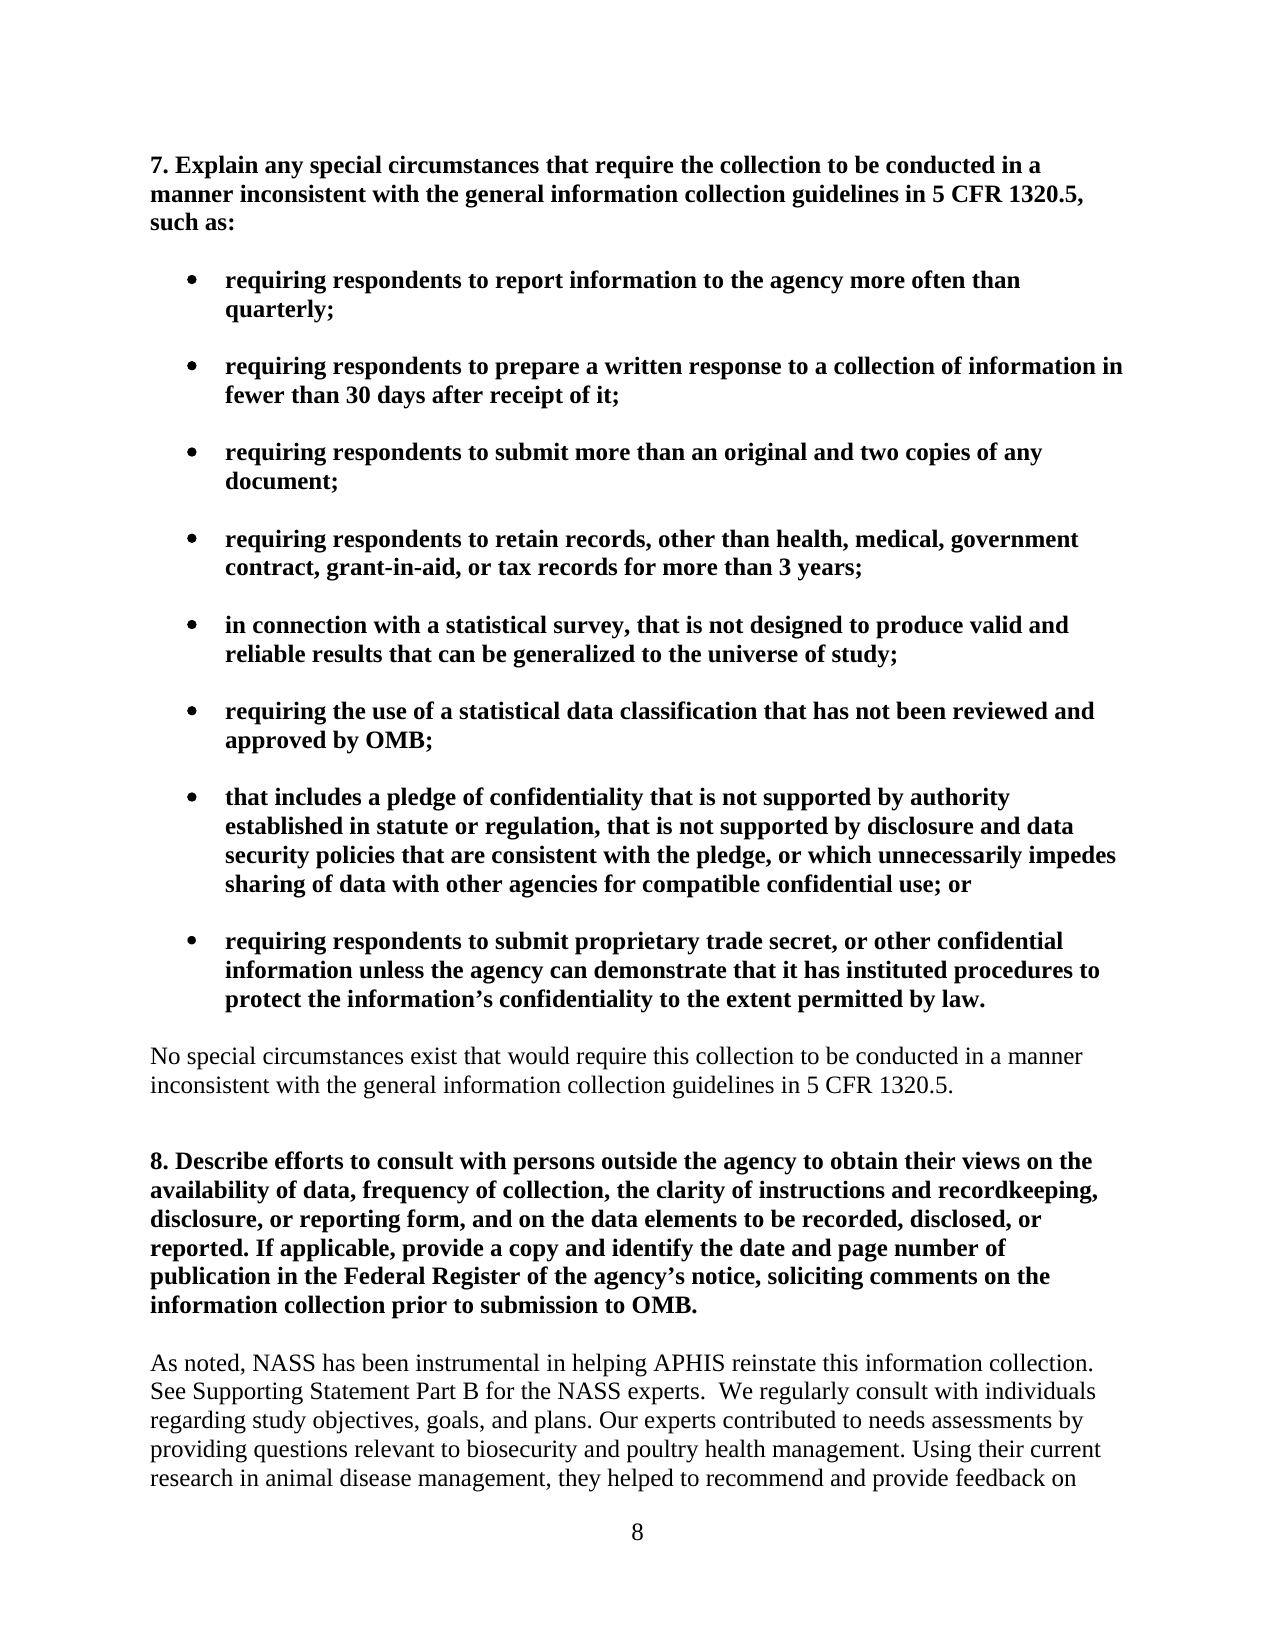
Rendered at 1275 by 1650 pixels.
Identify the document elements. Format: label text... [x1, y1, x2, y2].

list requiring respondents to submit proprietary trade secret, or other confidential information unless the agency can demonstrate that it has instituted procedures to protect the information’s confidentiality to the extent permitted by law. [187, 926, 1125, 1012]
list requiring respondents to retain records, other than health, medical, government contract, grant-in-aid, or tax records for more than 3 years; [187, 524, 1125, 581]
list requiring the use of a statistical data classification that has not been reviewed and approved by OMB; [187, 696, 1125, 754]
text No special circumstances exist that would require this collection to be conducted in a manner inconsistent with the general information collection guidelines in 5 CFR 1320.5. [150, 1041, 1125, 1099]
list requiring respondents to prepare a written response to a collection of information in fewer than 30 days after receipt of it; [187, 351, 1125, 409]
text 8. Describe efforts to consult with persons outside the agency to obtain their views on the availability of data, frequency of collection, the clarity of instructions and recordkeeping, disclosure, or reporting form, and on the data elements to be recorded, disclosed, or reported. If applicable, provide a copy and identify the date and page number of publication in the Federal Register of the agency’s notice, soliciting comments on the information collection prior to submission to OMB. [150, 1146, 1125, 1319]
list in connection with a statistical survey, that is not designed to produce valid and reliable results that can be generalized to the universe of study; [187, 610, 1125, 667]
list requiring respondents to report information to the agency more often than quarterly; [187, 265, 1125, 322]
list requiring respondents to submit more than an original and two copies of any document; [187, 437, 1125, 495]
list that includes a pledge of confidentiality that is not supported by authority established in statute or regulation, that is not supported by disclosure and data security policies that are consistent with the pledge, or which unnecessarily impedes sharing of data with other agencies for compatible confidential use; or [187, 782, 1125, 897]
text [150, 1348, 1125, 1491]
text 7. Explain any special circumstances that require the collection to be conducted in a manner inconsistent with the general information collection guidelines in 5 CFR 1320.5, such as: [150, 150, 1125, 236]
